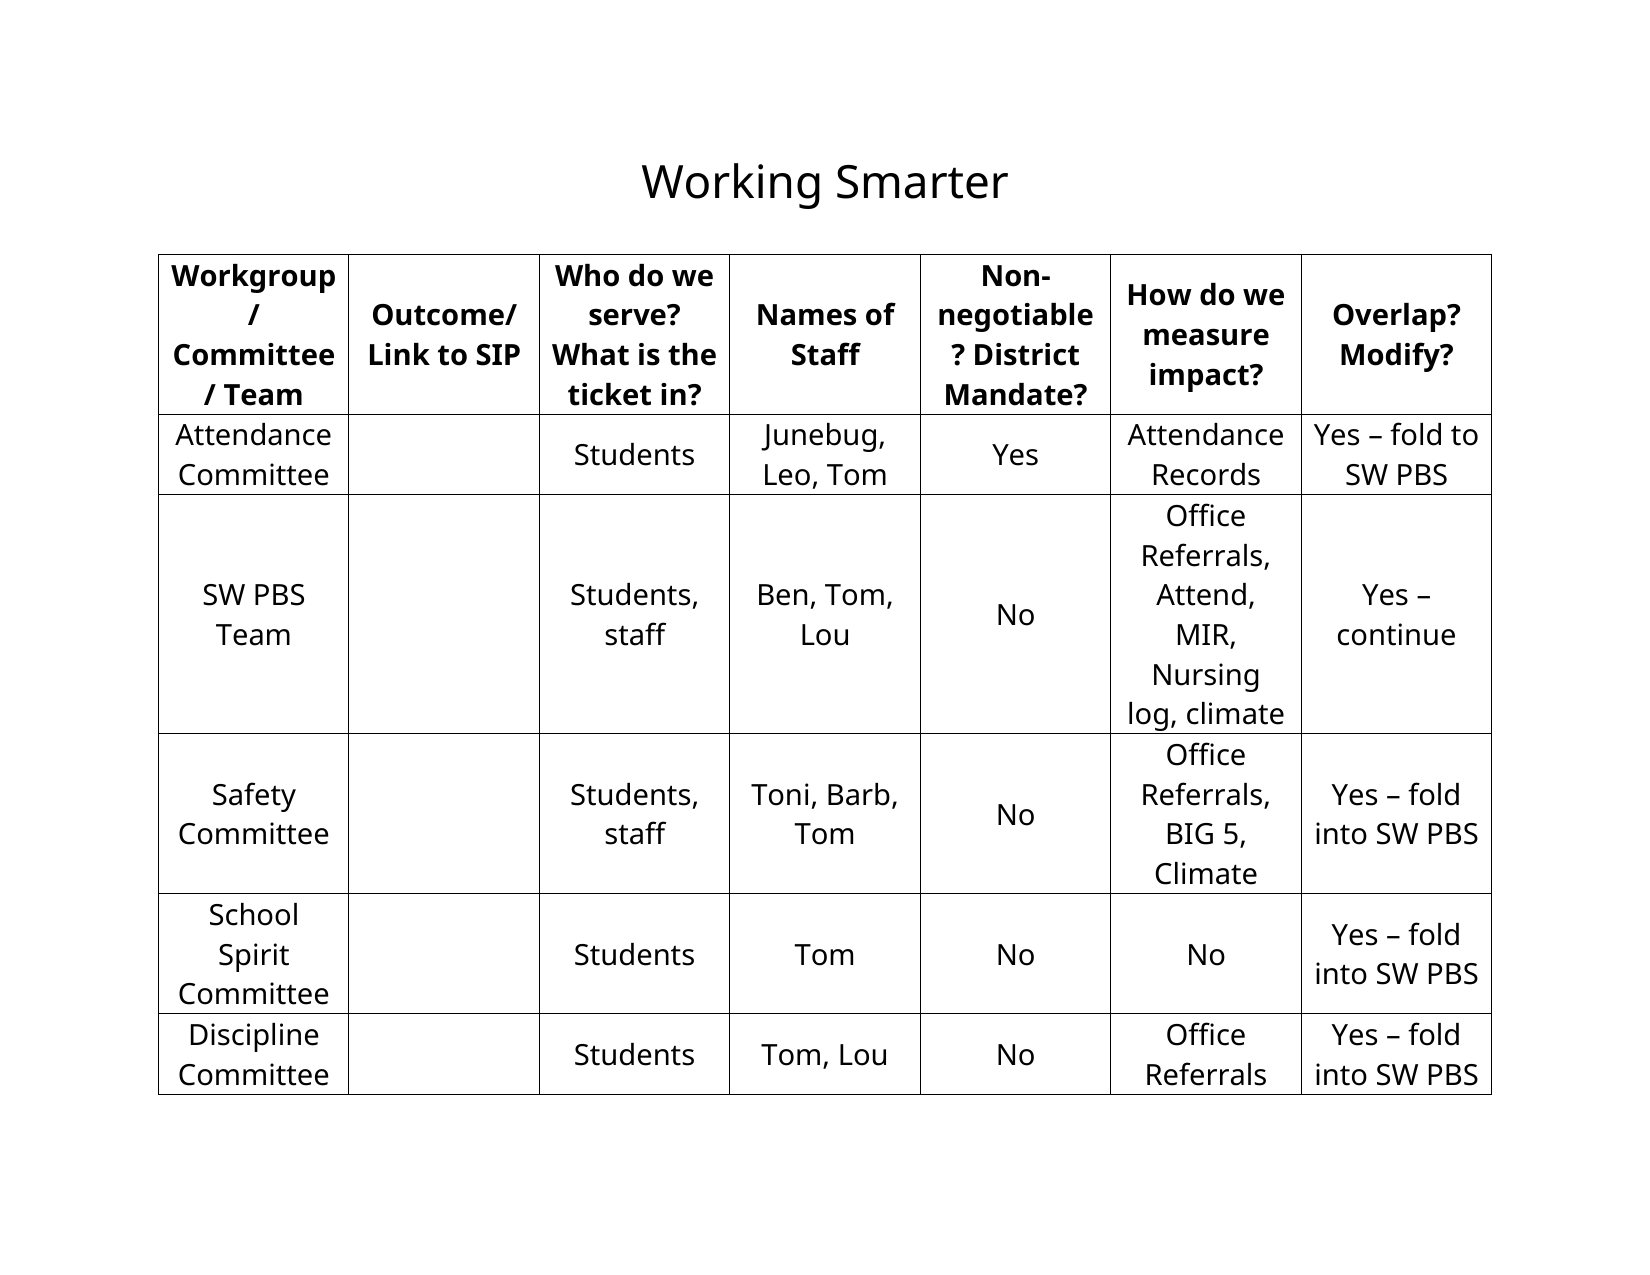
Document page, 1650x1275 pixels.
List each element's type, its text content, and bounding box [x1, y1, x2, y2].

table_cell Office Referrals, Attend, MIR, Nursing log, climate [1111, 495, 1301, 733]
table_cell No [921, 734, 1110, 893]
table_header Names of Staff [730, 255, 920, 414]
table_cell Students, staff [540, 734, 729, 893]
table_header How do we measure impact? [1111, 255, 1301, 414]
table_cell Junebug, Leo, Tom [730, 415, 920, 494]
table_cell Safety Committee [159, 734, 348, 893]
table_cell [349, 495, 539, 733]
table_header Workgroup/ Committee/ Team [159, 255, 348, 414]
table_cell Yes – fold to SW PBS [1302, 415, 1491, 494]
table_cell Tom [730, 894, 920, 1013]
table_cell No [1111, 894, 1301, 1013]
table_cell Yes – continue [1302, 495, 1491, 733]
table_cell SW PBS Team [159, 495, 348, 733]
table_header Who do we serve? What is the ticket in? [540, 255, 729, 414]
table_cell [349, 415, 539, 494]
table_cell School Spirit Committee [159, 894, 348, 1013]
table_cell No [921, 495, 1110, 733]
table_cell No [921, 1014, 1110, 1093]
table_cell Students, staff [540, 495, 729, 733]
table_header Outcome/ Link to SIP [349, 255, 539, 414]
table_cell Attendance Records [1111, 415, 1301, 494]
table_cell No [921, 894, 1110, 1013]
table_cell Students [540, 1014, 729, 1093]
text Working Smarter [150, 150, 1500, 212]
table_cell [349, 734, 539, 893]
table_cell Tom, Lou [730, 1014, 920, 1093]
table_header Overlap? Modify? [1302, 255, 1491, 414]
table_cell Yes [921, 415, 1110, 494]
table_cell Yes – fold into SW PBS [1302, 1014, 1491, 1093]
table_cell Students [540, 415, 729, 494]
table_header Non-negotiable? District Mandate? [921, 255, 1110, 414]
table_cell Discipline Committee [159, 1014, 348, 1093]
table_cell Attendance Committee [159, 415, 348, 494]
table_cell Office Referrals [1111, 1014, 1301, 1093]
table_cell Ben, Tom, Lou [730, 495, 920, 733]
table_cell [349, 1014, 539, 1093]
table_cell Office Referrals, BIG 5, Climate [1111, 734, 1301, 893]
table_cell Yes – fold into SW PBS [1302, 894, 1491, 1013]
table_cell Students [540, 894, 729, 1013]
table_cell [349, 894, 539, 1013]
table_cell Yes – fold into SW PBS [1302, 734, 1491, 893]
table_cell Toni, Barb, Tom [730, 734, 920, 893]
